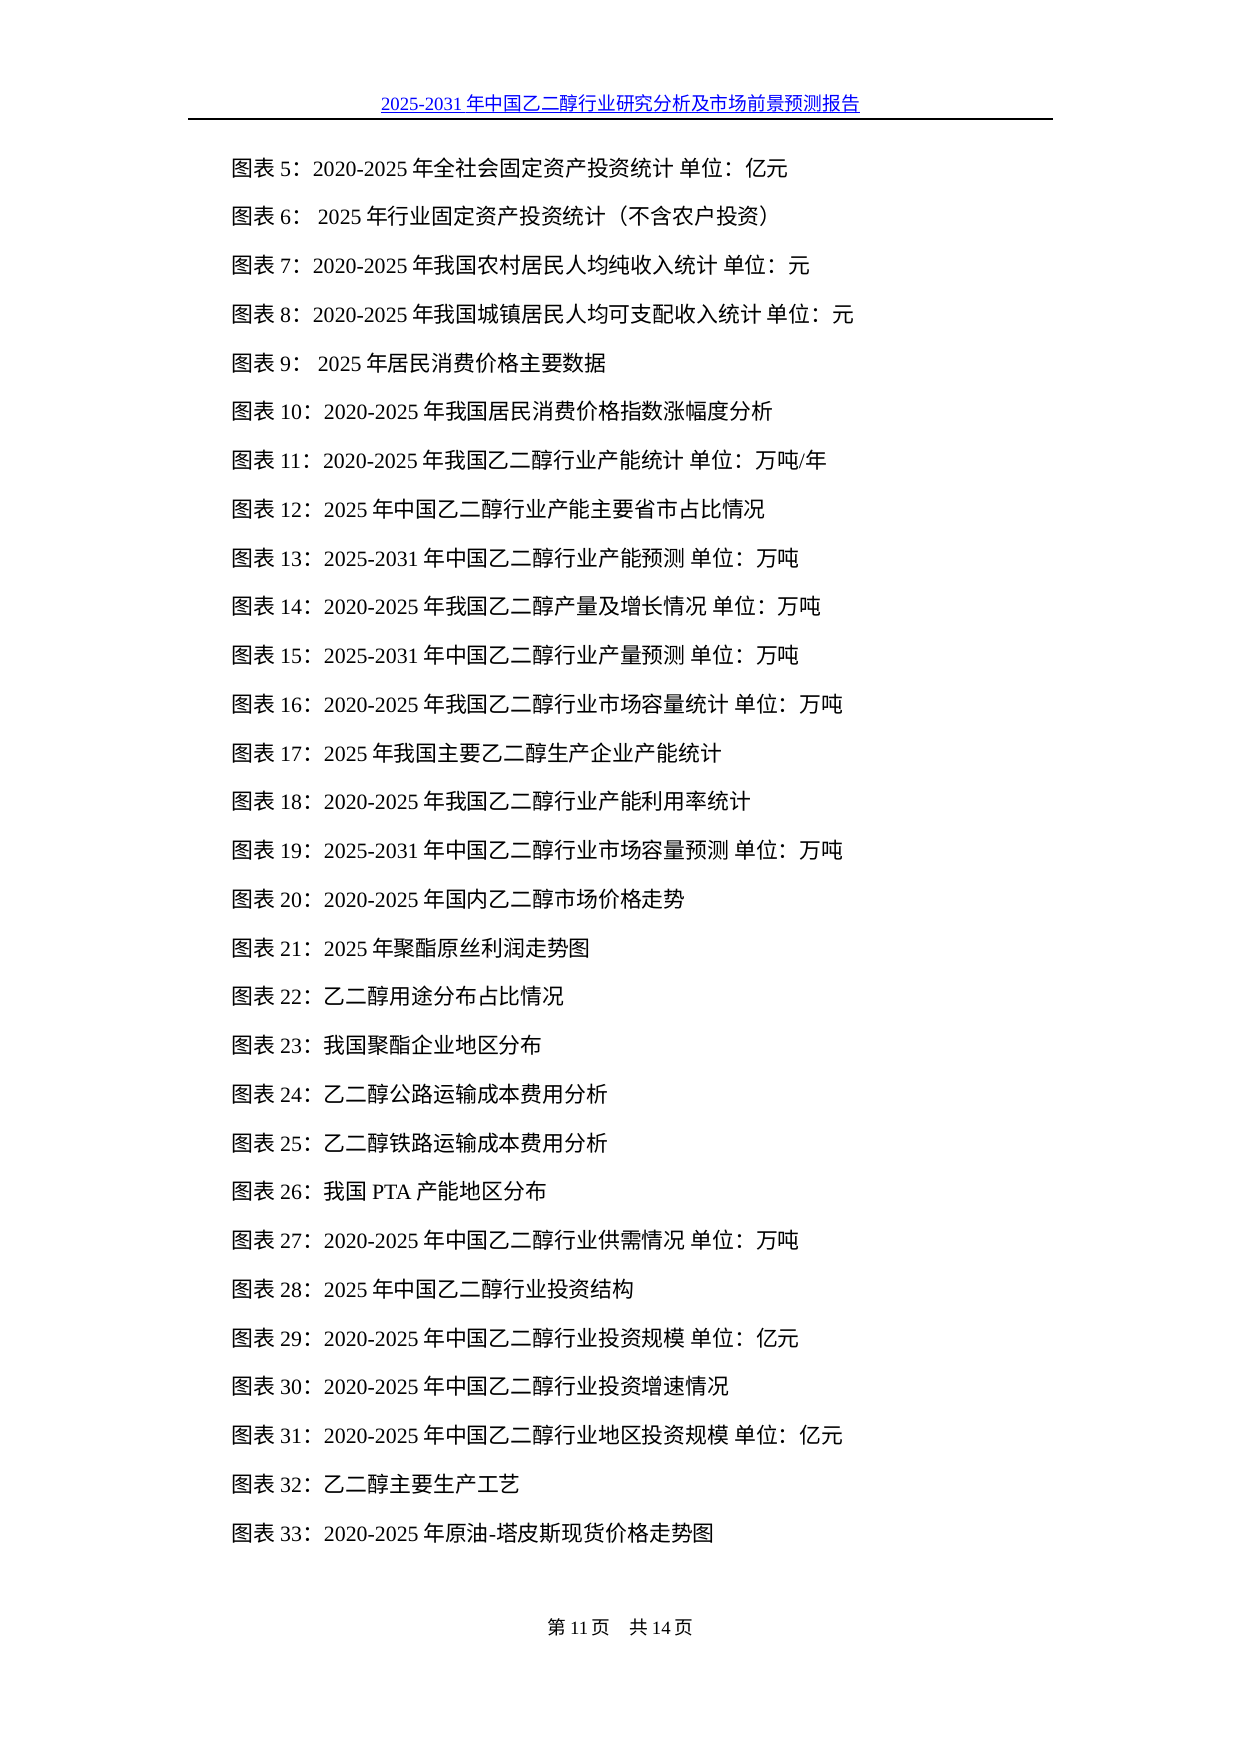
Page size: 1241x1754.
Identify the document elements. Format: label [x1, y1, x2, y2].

text [187, 150, 1053, 1548]
